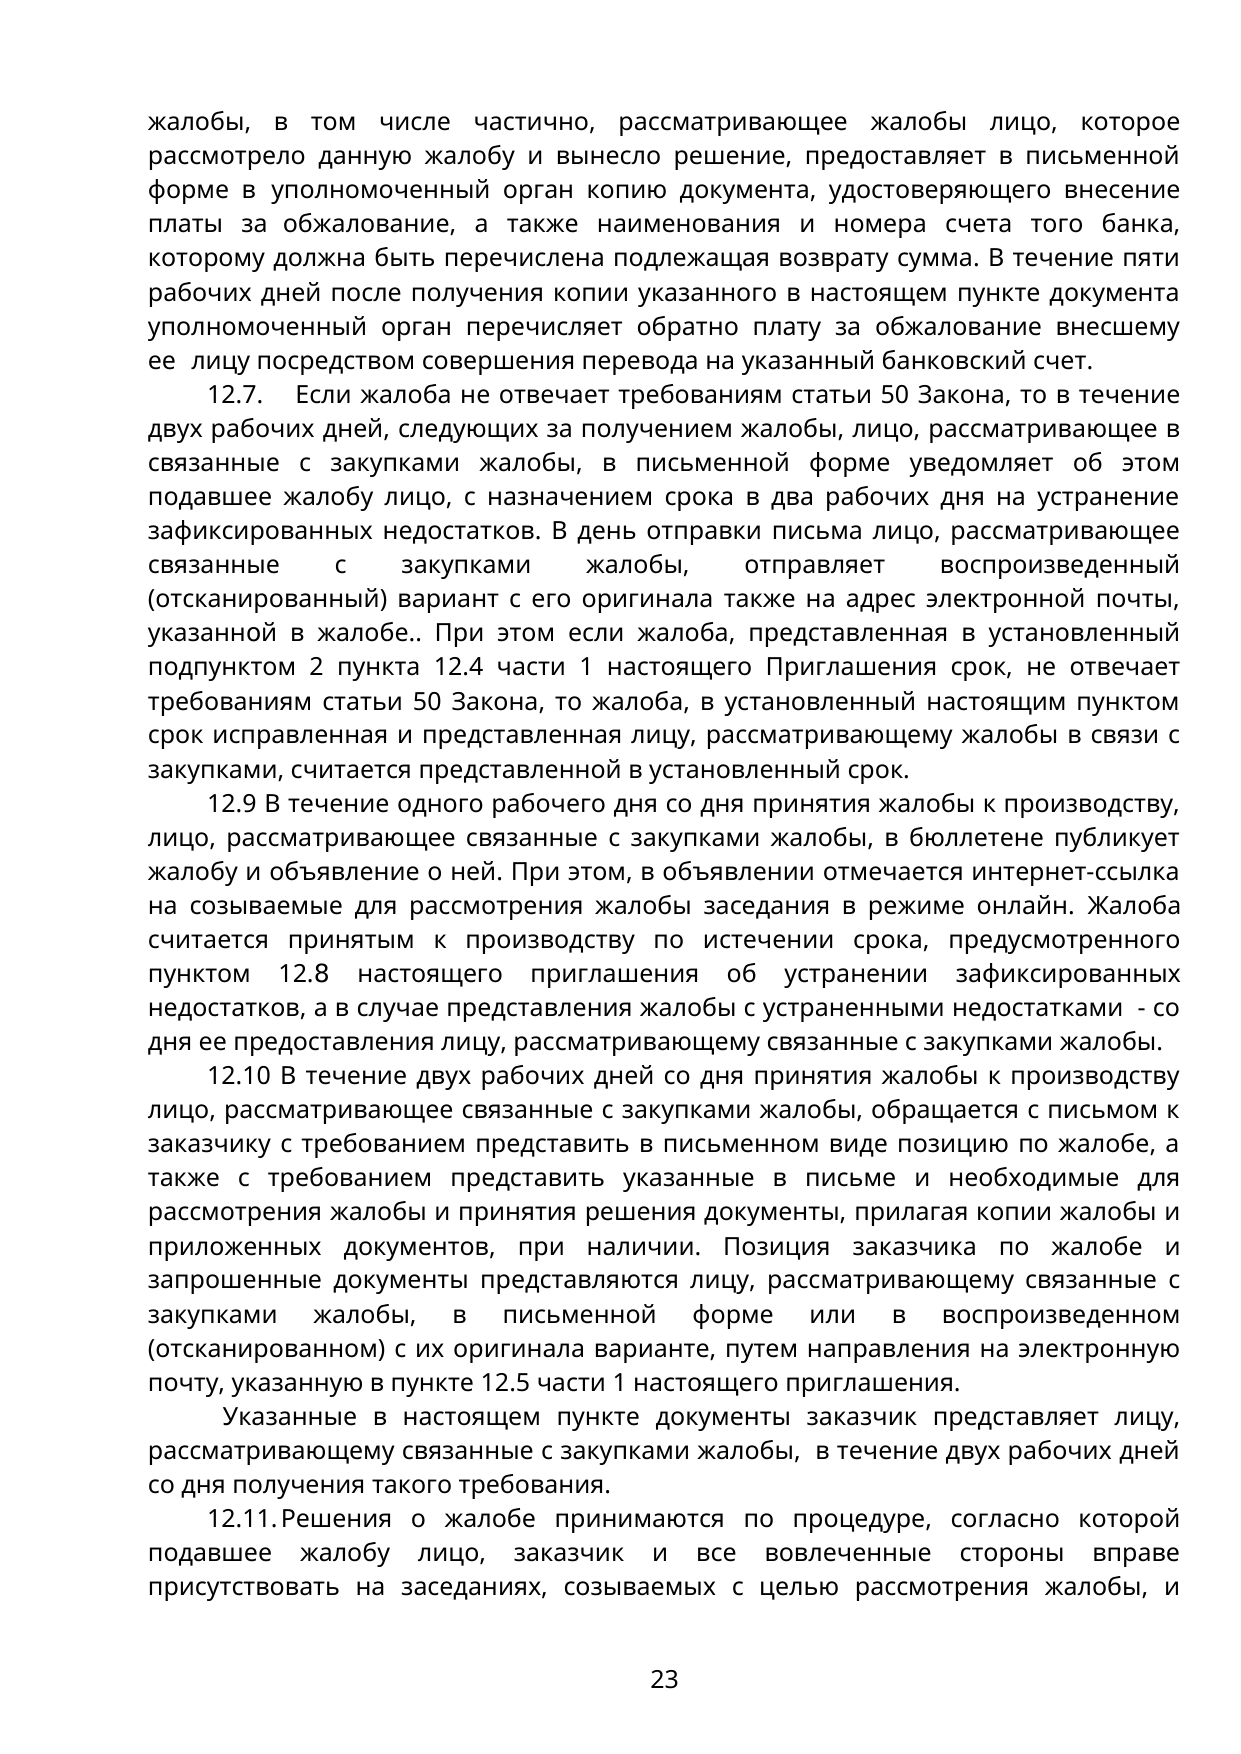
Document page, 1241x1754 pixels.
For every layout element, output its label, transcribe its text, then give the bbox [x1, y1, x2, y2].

text Указанные в настоящем пункте документы заказчик представляет лицу, рассматривающему связанные с закупками жалобы, в течение двух рабочих дней со дня получения такого требования. [148, 1398, 1181, 1501]
text 12.7. Если жалоба не отвечает требованиям статьи 50 Закона, то в течение двух рабочих дней, следующих за получением жалобы, лицо, рассматривающее в связанные с закупками жалобы, в письменной форме уведомляет об этом подавшее жалобу лицо, с назначением срока в два рабочих дня на устранение зафиксированных недостатков. В день отправки письма лицо, рассматривающее связанные с закупками жалобы, отправляет воспроизведенный (отсканированный) вариант с его оригинала также на адрес электронной почты, указаннօй в жалобе.. При этом если жалоба, представленная в установленный подпунктом 2 пункта 12.4 части 1 настоящего Приглашения срок, не отвечает требованиям статьи 50 Закона, то жалоба, в установленный настоящим пунктом срок исправленная и представленная лицу, рассматривающему жалобы в связи с закупками, считается представленной в установленный срок. [148, 377, 1181, 785]
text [148, 1501, 1181, 1603]
text 12.10 В течение двух рабочих дней со дня принятия жалобы к производству лицо, рассматривающее связанные с закупками жалобы, обращается с письмом к заказчику с требованием представить в письменном виде позицию по жалобе, а также с требованием представить указанные в письме и необходимые для рассмотрения жалобы и принятия решения документы, прилагая копии жалобы и приложенных документов, при наличии. Позиция заказчика по жалобе и запрошенные документы представляются лицу, рассматривающему связанные с закупками жалобы, в письменной форме или в воспроизведенном (отсканированном) с их оригинала варианте, путем направления на электронную почту, указанную в пункте 12.5 части 1 настоящего приглашения. [148, 1058, 1181, 1398]
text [148, 103, 1181, 377]
text 12.9 В течение одного рабочего дня со дня принятия жалобы к производству, лицо, рассматривающее связанные с закупками жалобы, в бюллетене публикует жалобу и объявление о ней. При этом, в объявлении отмечается интернет-ссылка на созываемые для рассмотрения жалобы заседания в режиме онлайн. Жалоба считается принятым к производству по истечении срока, предусмотренного пунктом 12.8 настоящего приглашения об устранении зафиксированных недостатков, а в случае представления жалобы с устраненными недостатками - со дня ее предоставления лицу, рассматривающему связанные с закупками жалобы. [148, 785, 1181, 1058]
